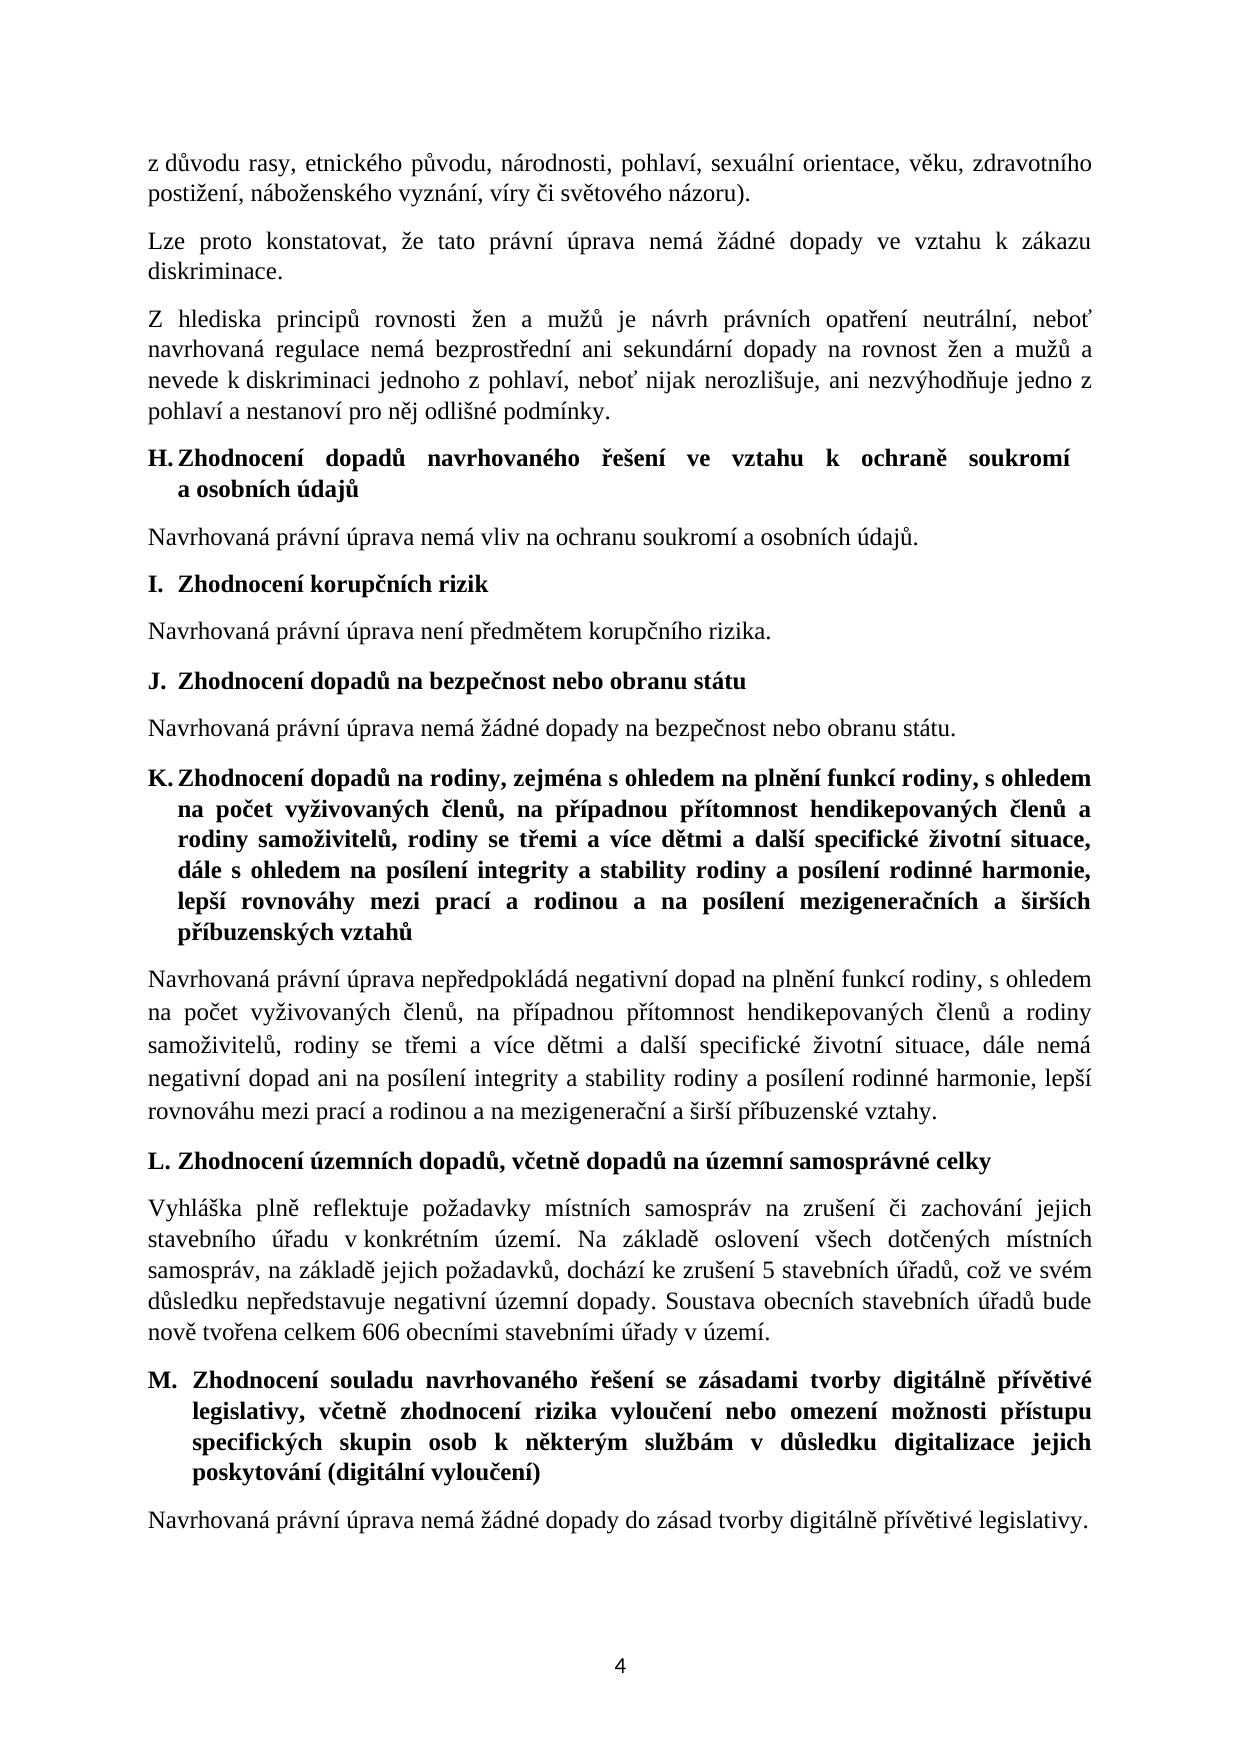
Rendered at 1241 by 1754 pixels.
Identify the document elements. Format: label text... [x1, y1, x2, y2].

text Vyhláška plně reflektuje požadavky místních samospráv na zrušení či zachování jejich stavebního úřadu v konkrétním území. Na základě oslovení všech dotčených místních samospráv, na základě jejich požadavků, dochází ke zrušení 5 stavebních úřadů, což ve svém důsledku nepředstavuje negativní územní dopady. Soustava obecních stavebních úřadů bude nově tvořena celkem 606 obecními stavebními úřady v území. [148, 1193, 1093, 1346]
text Navrhovaná právní úprava nemá vliv na ochranu soukromí a osobních údajů. [148, 522, 1093, 550]
text Lze proto konstatovat, že tato právní úprava nemá žádné dopady ve vztahu k zákazu diskriminace. [148, 226, 1093, 285]
list Zhodnocení souladu navrhovaného řešení se zásadami tvorby digitálně přívětivé legislativy, včetně zhodnocení rizika vyloučení nebo omezení možnosti přístupu specifických skupin osob k některým službám v důsledku digitalizace jejich poskytování (digitální vyloučení) [148, 1365, 1093, 1486]
text Navrhovaná právní úprava nepředpokládá negativní dopad na plnění funkcí rodiny, s ohledem na počet vyživovaných členů, na případnou přítomnost hendikepovaných členů a rodiny samoživitelů, rodiny se třemi a více dětmi a další specifické životní situace, dále nemá negativní dopad ani na posílení integrity a stability rodiny a posílení rodinné harmonie, lepší rovnováhu mezi prací a rodinou a na mezigenerační a širší příbuzenské vztahy. [148, 964, 1093, 1125]
list Zhodnocení dopadů na rodiny, zejména s ohledem na plnění funkcí rodiny, s ohledem na počet vyživovaných členů, na případnou přítomnost hendikepovaných členů a rodiny samoživitelů, rodiny se třemi a více dětmi a další specifické životní situace, dále s ohledem na posílení integrity a stability rodiny a posílení rodinné harmonie, lepší rovnováhy mezi prací a rodinou a na posílení mezigeneračních a širších příbuzenských vztahů [148, 763, 1093, 946]
list Zhodnocení dopadů na bezpečnost nebo obranu státu [148, 666, 1093, 695]
list Zhodnocení korupčních rizik [148, 569, 1093, 598]
list Zhodnocení územních dopadů, včetně dopadů na územní samosprávné celky [148, 1146, 1093, 1175]
list Zhodnocení dopadů navrhovaného řešení ve vztahu k ochraně soukromí a osobních údajů [148, 443, 1093, 503]
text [148, 148, 1093, 207]
text Z hlediska principů rovnosti žen a mužů je návrh právních opatření neutrální, neboť navrhovaná regulace nemá bezprostřední ani sekundární dopady na rovnost žen a mužů a nevede k diskriminaci jednoho z pohlaví, neboť nijak nerozlišuje, ani nezvýhodňuje jedno z pohlaví a nestanoví pro něj odlišné podmínky. [148, 304, 1093, 425]
text Navrhovaná právní úprava není předmětem korupčního rizika. [148, 616, 1093, 645]
text Navrhovaná právní úprava nemá žádné dopady do zásad tvorby digitálně přívětivé legislativy. [148, 1505, 1093, 1533]
text Navrhovaná právní úprava nemá žádné dopady na bezpečnost nebo obranu státu. [148, 713, 1093, 742]
